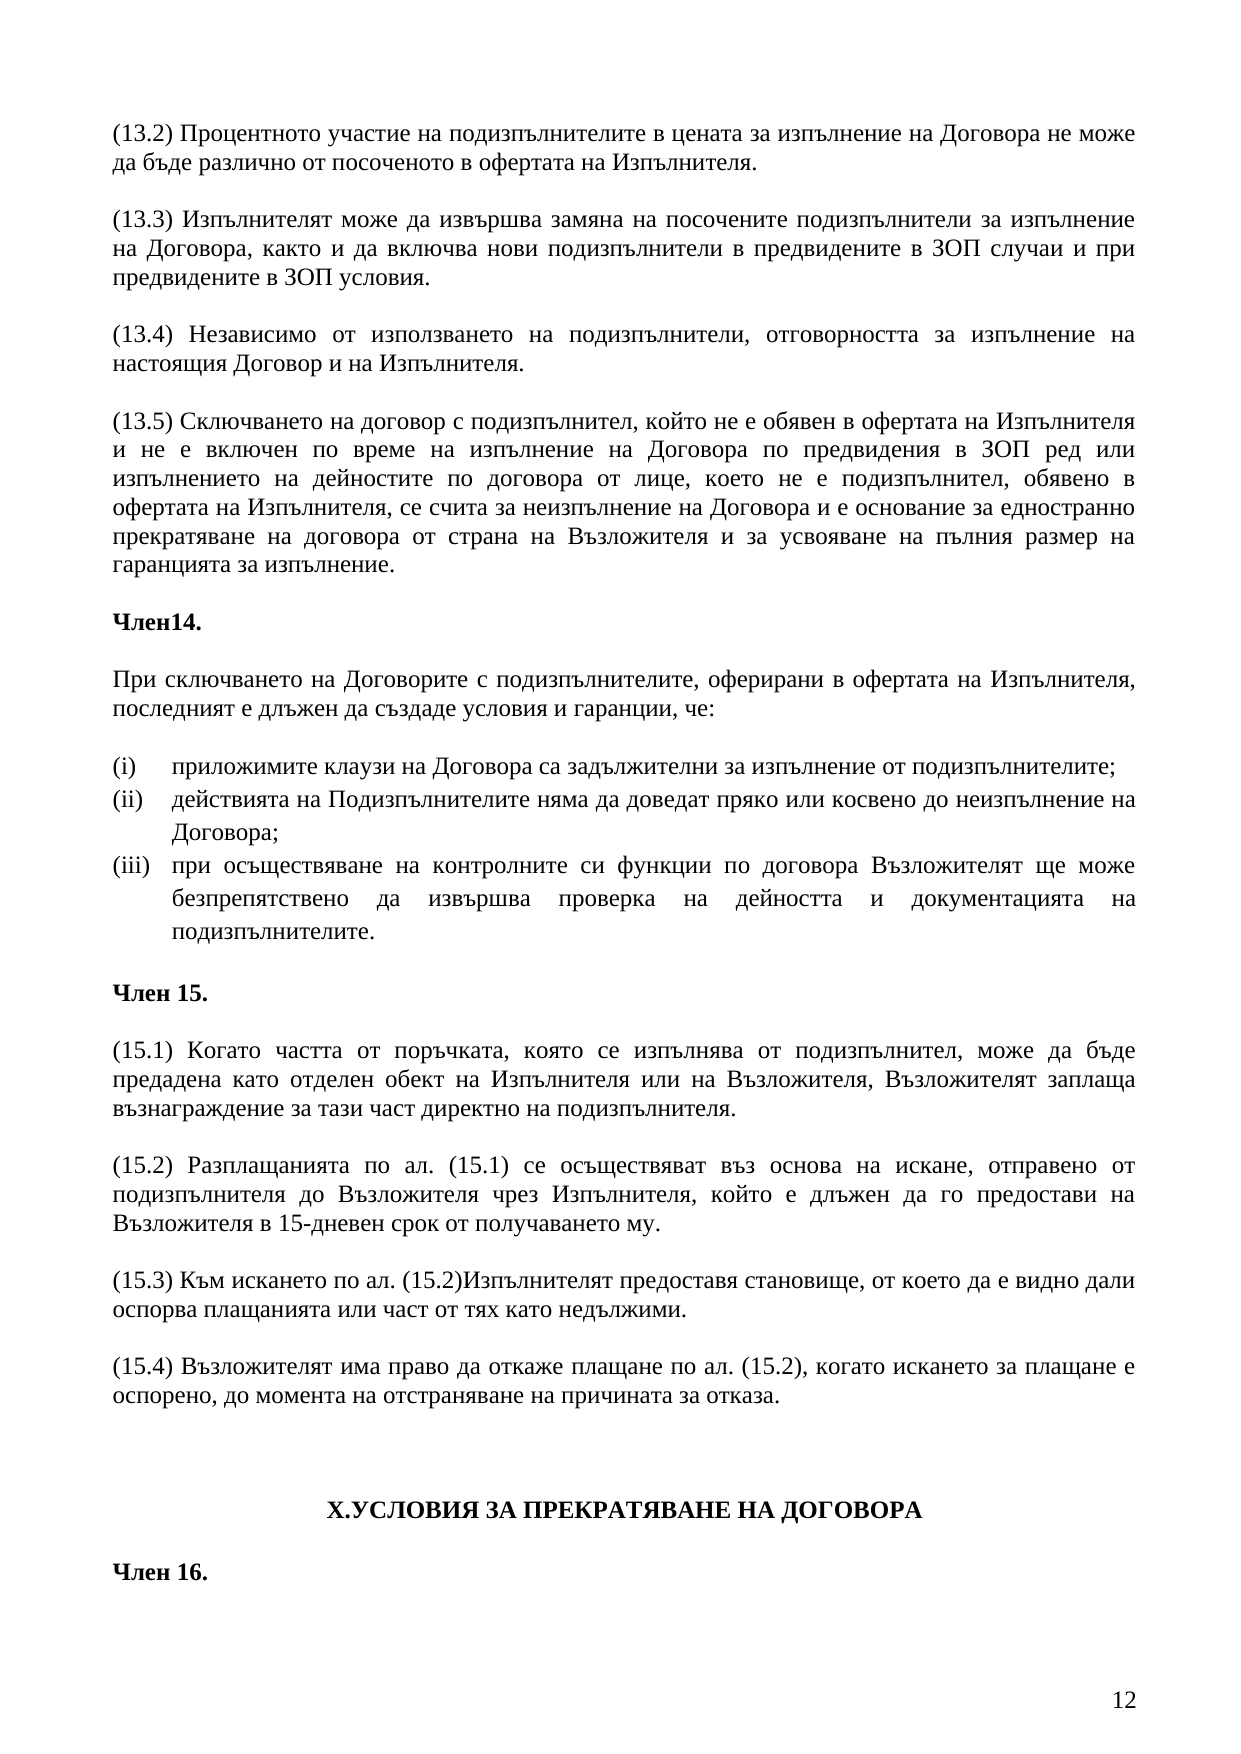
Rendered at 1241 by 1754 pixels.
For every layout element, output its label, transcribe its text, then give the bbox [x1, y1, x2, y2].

text (13.5) Сключването на договор с подизпълнител, който не е обявен в офертата на Изпълнителя и не е включен по време на изпълнение на Договора по предвидения в ЗОП ред или изпълнението на дейностите по договора от лице, което не е подизпълнител, обявено в офертата на Изпълнителя, се счита за неизпълнение на Договора и е основание за едностранно прекратяване на договора от страна на Възложителя и за усвояване на пълния размер на гаранцията за изпълнение. [112, 406, 1137, 578]
text (13.2) Процентното участие на подизпълнителите в цената за изпълнение на Договора не може да бъде различно от посоченото в офертата на Изпълнителя. [112, 118, 1137, 176]
text Член 15. [112, 978, 1137, 1006]
list при осъществяване на контролните си функции по договора Възложителят ще може безпрепятствено да извършва проверка на дейността и документацията на подизпълнителите. [112, 850, 1137, 944]
text (15.4) Възложителят има право да откаже плащане по ал. (15.2), когато искането за плащане е оспорено, до момента на отстраняване на причината за отказа. [112, 1351, 1137, 1409]
text При сключването на Договорите с подизпълнителите, оферирани в офертата на Изпълнителя, последният е длъжен да създаде условия и гаранции, че: [112, 664, 1137, 722]
text X.УСЛОВИЯ ЗА ПРЕКРАТЯВАНЕ НА ДОГОВОРА [112, 1495, 1137, 1524]
text Член14. [112, 607, 1137, 636]
text (13.3) Изпълнителят може да извършва замяна на посочените подизпълнители за изпълнение на Договора, както и да включва нови подизпълнители в предвидените в ЗОП случаи и при предвидените в ЗОП условия. [112, 204, 1137, 291]
list приложимите клаузи на Договора са задължителни за изпълнение от подизпълнителите; [112, 751, 1137, 779]
text (15.2) Разплащанията по ал. (15.1) се осъществяват въз основа на искане, отправено от подизпълнителя до Възложителя чрез Изпълнителя, който е длъжен да го предостави на Възложителя в 15-дневен срок от получаването му. [112, 1150, 1137, 1236]
text (15.3) Към искането по ал. (15.2)Изпълнителят предоставя становище, от което да е видно дали оспорва плащанията или част от тях като недължими. [112, 1265, 1137, 1323]
text Член 16. [112, 1557, 1137, 1586]
list действията на Подизпълнителите няма да доведат пряко или косвено до неизпълнение на Договора; [112, 784, 1137, 846]
text (15.1) Когато частта от поръчката, която се изпълнява от подизпълнител, може да бъде предадена като отделен обект на Изпълнителя или на Възложителя, Възложителят заплаща възнаграждение за тази част директно на подизпълнителя. [112, 1035, 1137, 1121]
text (13.4) Независимо от използването на подизпълнители, отговорността за изпълнение на настоящия Договор и на Изпълнителя. [112, 319, 1137, 377]
